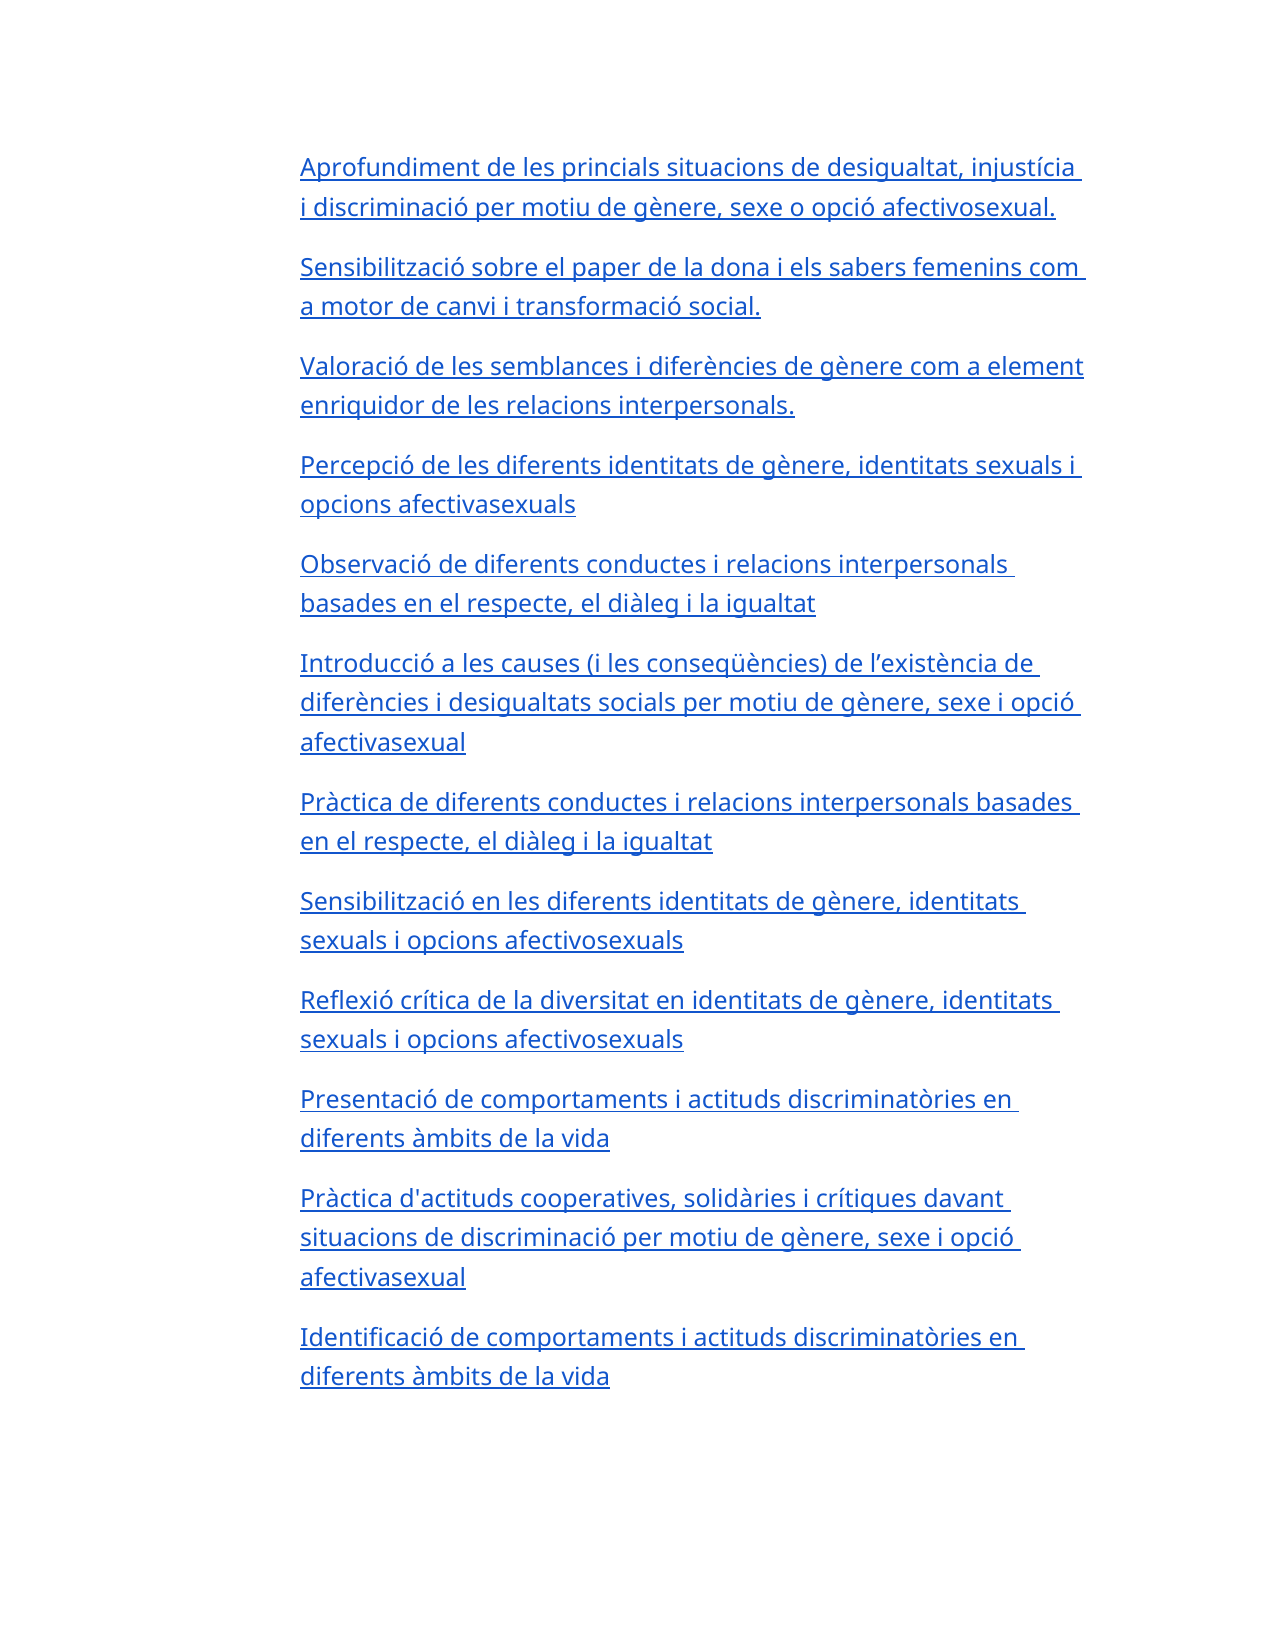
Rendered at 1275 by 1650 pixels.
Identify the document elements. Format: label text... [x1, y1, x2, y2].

text Presentació de comportaments i actituds discriminatòries en diferents àmbits de la vida [300, 1082, 1087, 1155]
text Reflexió crítica de la diversitat en identitats de gènere, identitats sexuals i opcions afectivosexuals [300, 982, 1087, 1056]
text Sensibilització sobre el paper de la dona i els sabers femenins com a motor de canvi i transformació social. [300, 249, 1087, 322]
text Identificació de comportaments i actituds discriminatòries en diferents àmbits de la vida [300, 1319, 1087, 1392]
text Valoració de les semblances i diferències de gènere com a element enriquidor de les relacions interpersonals. [300, 348, 1087, 422]
text Percepció de les diferents identitats de gènere, identitats sexuals i opcions afectivasexuals [300, 447, 1087, 521]
text Pràctica de diferents conductes i relacions interpersonals basades en el respecte, el diàleg i la igualtat [300, 784, 1087, 857]
text Sensibilització en les diferents identitats de gènere, identitats sexuals i opcions afectivosexuals [300, 883, 1087, 957]
text Pràctica d'actituds cooperatives, solidàries i crítiques davant situacions de discriminació per motiu de gènere, sexe i opció afectivasexual [300, 1181, 1087, 1293]
text Observació de diferents conductes i relacions interpersonals basades en el respecte, el diàleg i la igualtat [300, 547, 1087, 620]
text Aprofundiment de les princials situacions de desigualtat, injustícia i discriminació per motiu de gènere, sexe o opció afectivosexual. [300, 150, 1087, 223]
text Introducció a les causes (i les conseqüències) de l’existència de diferències i desigualtats socials per motiu de gènere, sexe i opció afectivasexual [300, 646, 1087, 758]
